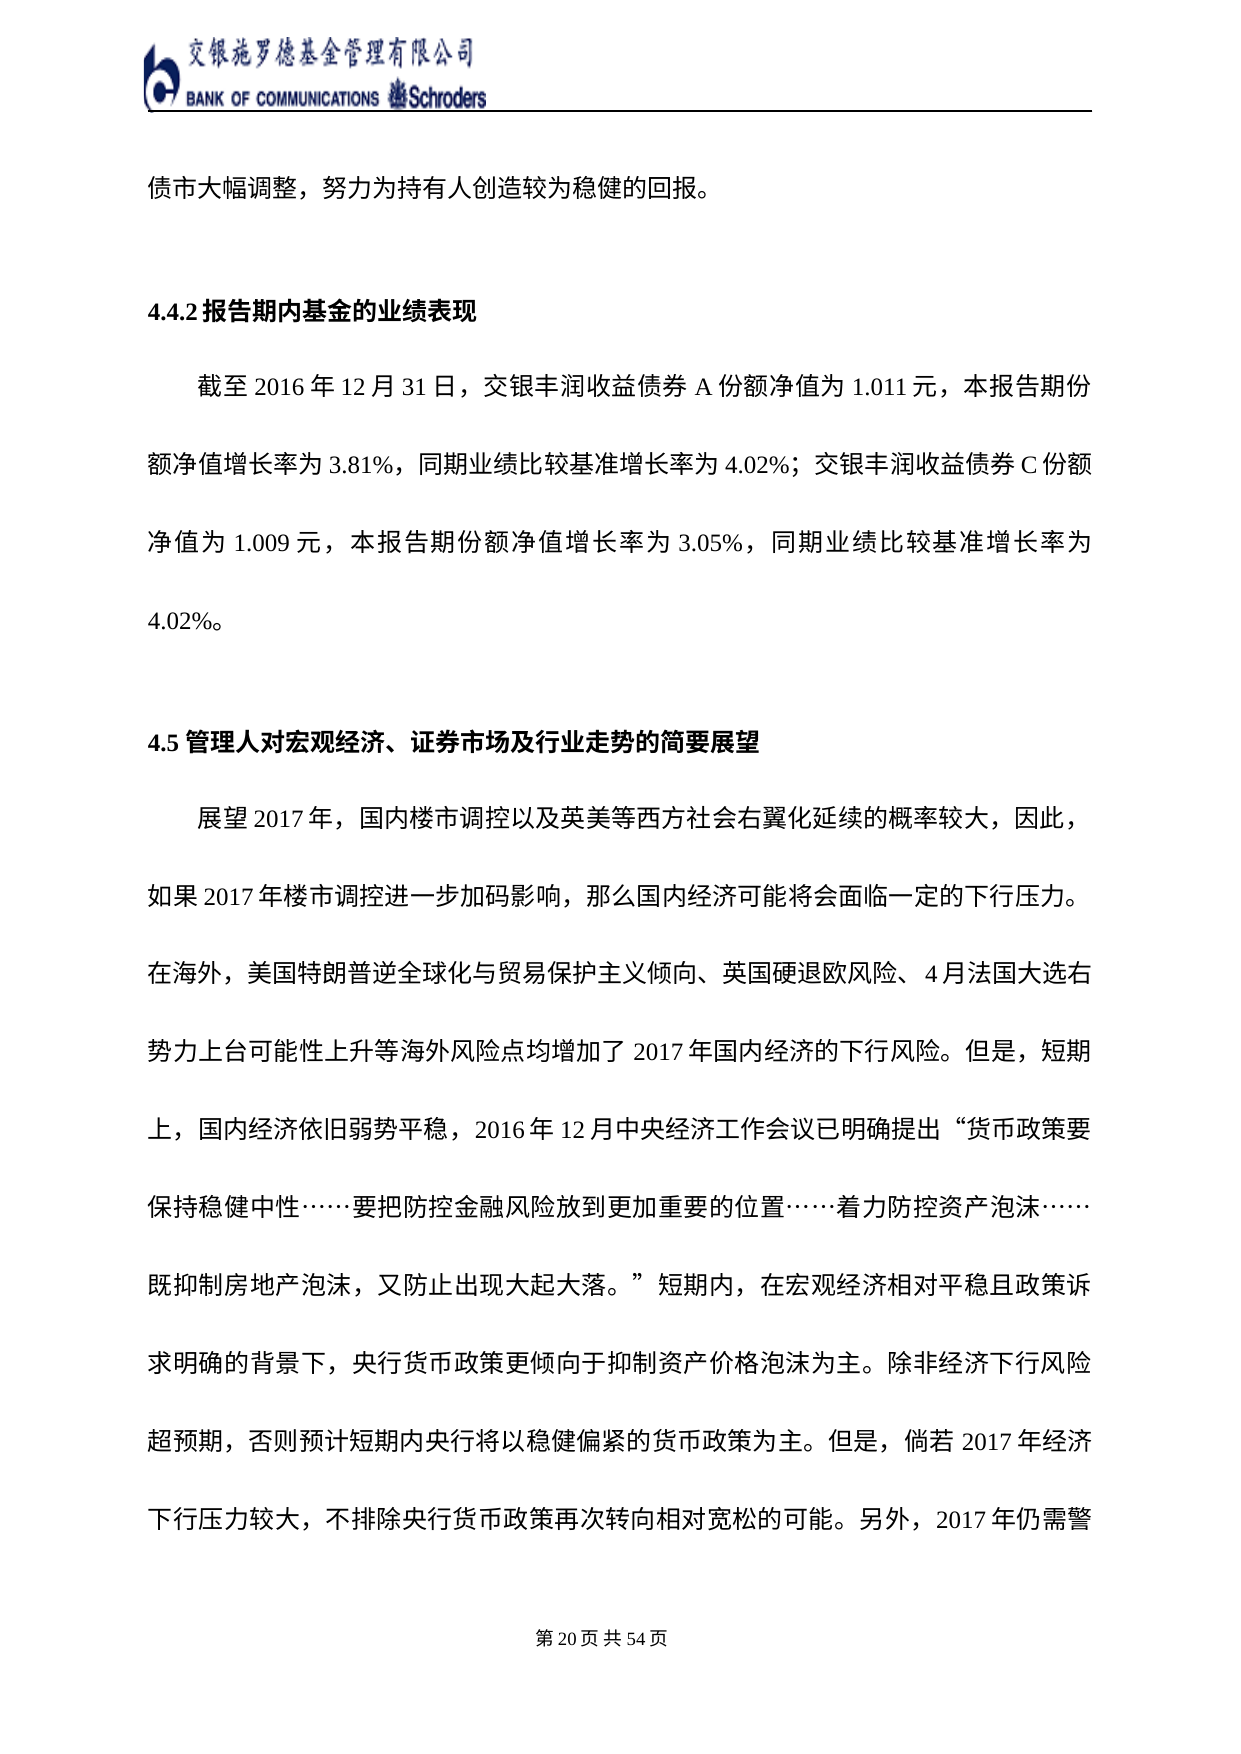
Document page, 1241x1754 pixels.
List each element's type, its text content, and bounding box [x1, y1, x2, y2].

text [148, 784, 1092, 1550]
subtitle 4.4.2报告期内基金的业绩表现 [148, 277, 1092, 342]
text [148, 154, 1092, 219]
picture [143, 37, 486, 113]
subtitle 4.5 管理人对宏观经济、证券市场及行业走势的简要展望 [148, 708, 1092, 773]
text 截至2016年12月31日，交银丰润收益债券A份额净值为1.011元，本报告期份额净值增长率为3.81%，同期业绩比较基准增长率为4.02%；交银丰润收益债券C份额净值为1.009元，本报告期份额净值增长率为3.05%，同期业绩比较基准增长率为4.02%。 [148, 352, 1092, 651]
